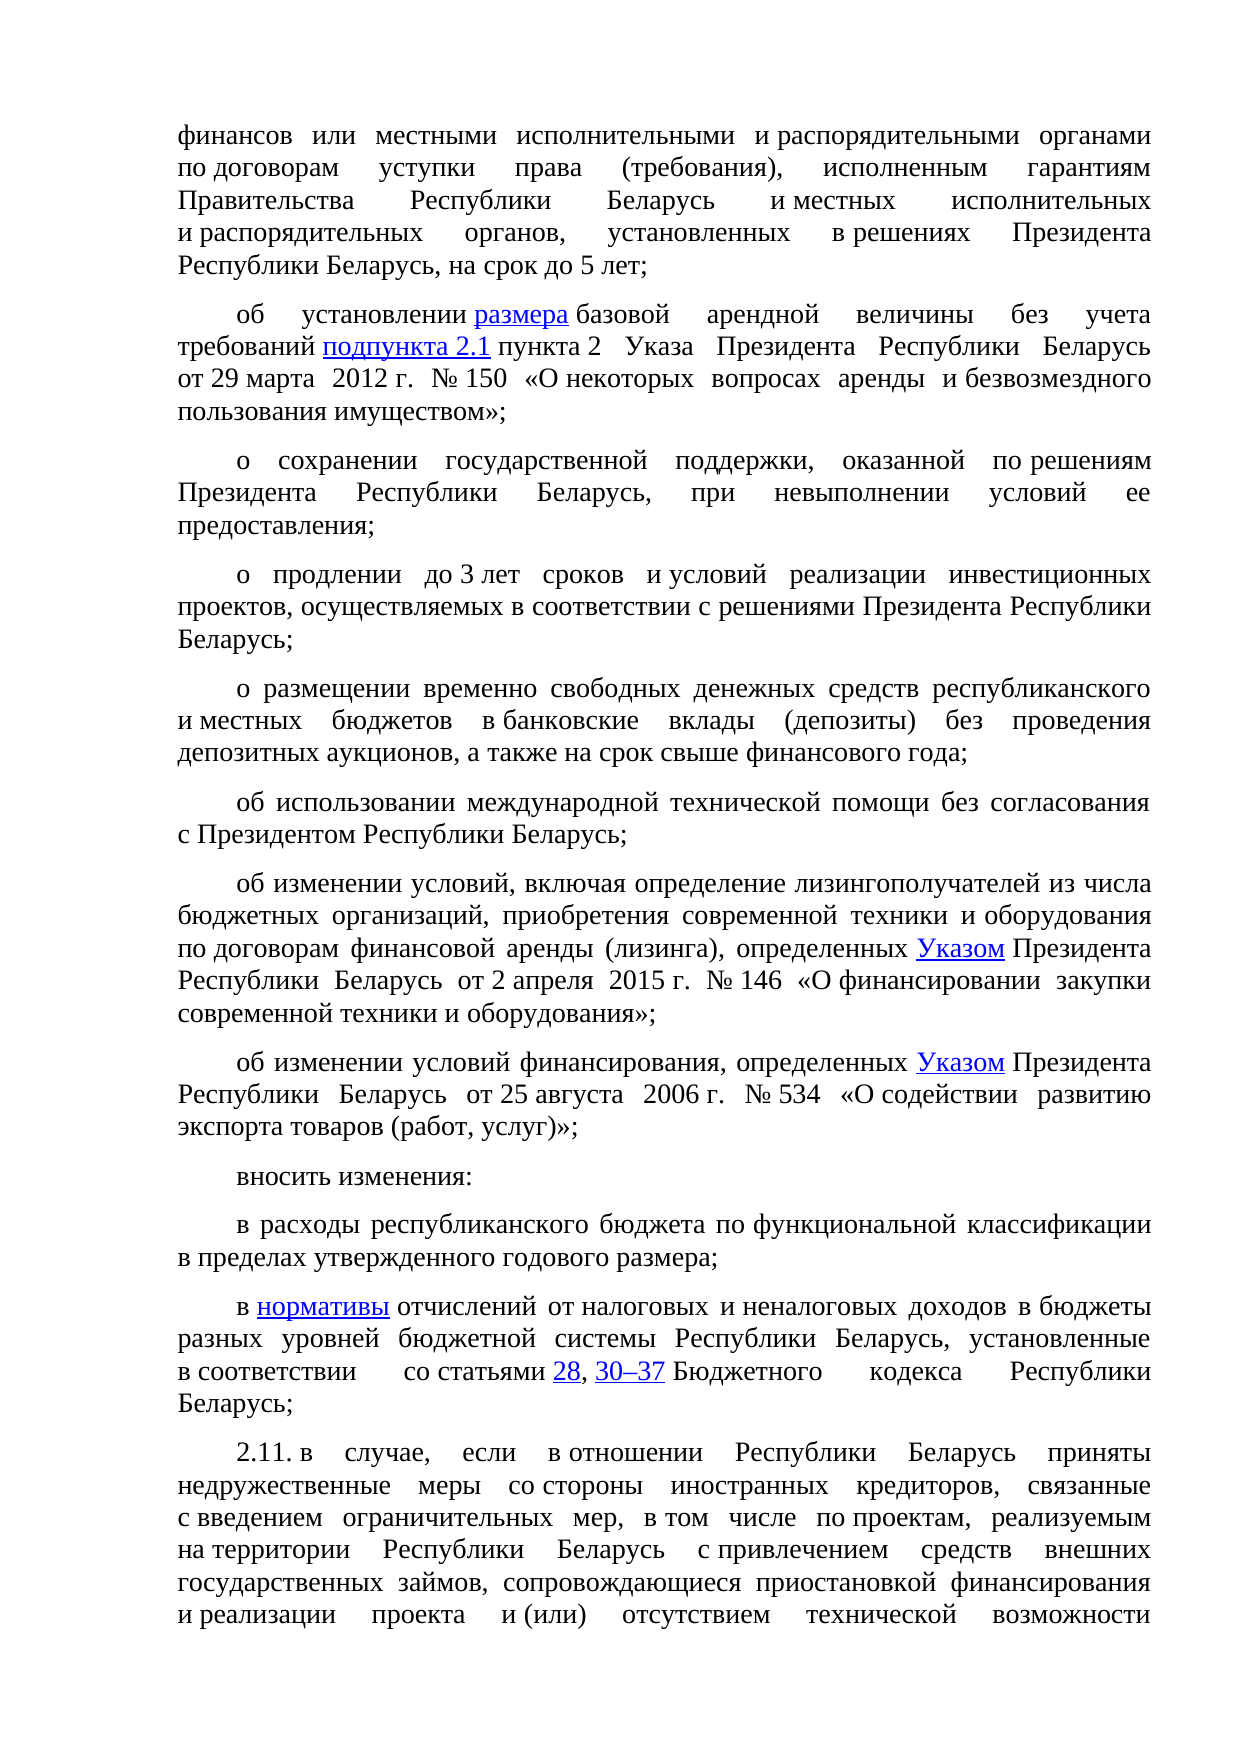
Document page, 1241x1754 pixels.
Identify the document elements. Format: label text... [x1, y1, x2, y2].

text о продлении до 3 лет сроков и условий реализации инвестиционных проектов, осуществляемых в соответствии с решениями Президента Республики Беларусь; [177, 557, 1152, 654]
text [177, 1435, 1152, 1630]
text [177, 118, 1152, 280]
text о размещении временно свободных денежных средств республиканского и местных бюджетов в банковские вклады (депозиты) без проведения депозитных аукционов, а также на срок свыше финансового года; [177, 671, 1152, 768]
text об изменении условий финансирования, определенных Указом Президента Республики Беларусь от 25 августа 2006 г. № 534 «О содействии развитию экспорта товаров (работ, услуг)»; [177, 1045, 1152, 1142]
text об изменении условий, включая определение лизингополучателей из числа бюджетных организаций, приобретения современной техники и оборудования по договорам финансовой аренды (лизинга), определенных Указом Президента Республики Беларусь от 2 апреля 2015 г. № 146 «О финансировании закупки современной техники и оборудования»; [177, 866, 1152, 1028]
text об использовании международной технической помощи без согласования с Президентом Республики Беларусь; [177, 784, 1152, 849]
text вносить изменения: [177, 1158, 1152, 1191]
text о сохранении государственной поддержки, оказанной по решениям Президента Республики Беларусь, при невыполнении условий ее предоставления; [177, 443, 1152, 540]
text в нормативы отчислений от налоговых и неналоговых доходов в бюджеты разных уровней бюджетной системы Республики Беларусь, установленные в соответствии со статьями 28, 30–37 Бюджетного кодекса Республики Беларусь; [177, 1289, 1152, 1419]
text в расходы республиканского бюджета по функциональной классификации в пределах утвержденного годового размера; [177, 1208, 1152, 1272]
text об установлении размера базовой арендной величины без учета требований подпункта 2.1 пункта 2 Указа Президента Республики Беларусь от 29 марта 2012 г. № 150 «О некоторых вопросах аренды и безвозмездного пользования имуществом»; [177, 297, 1152, 426]
